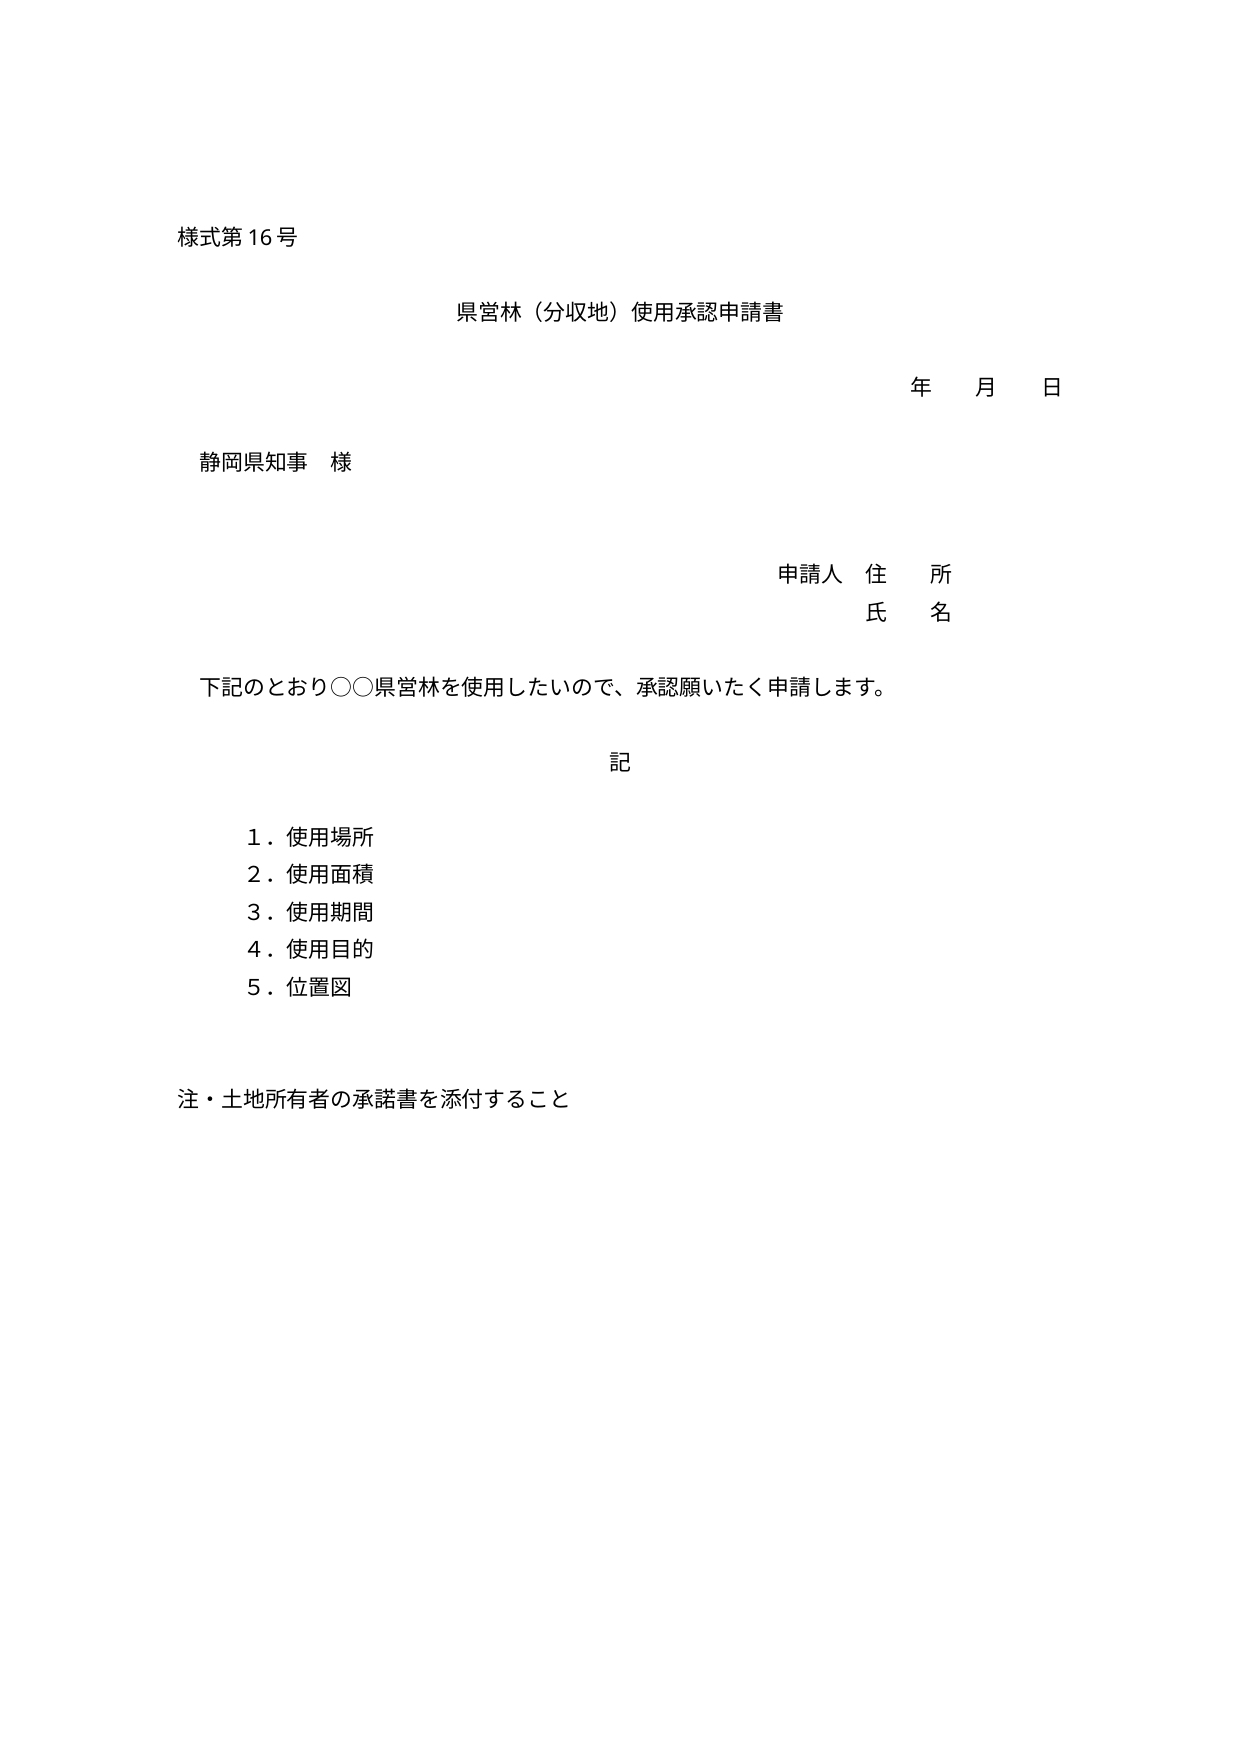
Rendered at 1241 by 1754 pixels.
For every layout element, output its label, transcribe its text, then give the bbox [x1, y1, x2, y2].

text 県営林（分収地）使用承認申請書 [177, 292, 1063, 329]
text 注・土地所有者の承諾書を添付すること [177, 1079, 1063, 1117]
text ４．使用目的 [177, 929, 1063, 967]
text 氏 名 [777, 592, 1063, 629]
text 静岡県知事 様 [177, 442, 1063, 479]
text 下記のとおり○○県営林を使用したいので、承認願いたく申請します。 [177, 667, 1063, 704]
text 申請人 住 所 [777, 554, 1063, 592]
text 年 月 日 [177, 367, 1063, 404]
text 様式第16号 [177, 217, 1063, 254]
text １．使用場所 [177, 817, 1063, 854]
text ５．位置図 [177, 967, 1063, 1004]
text ２．使用面積 [177, 854, 1063, 892]
subtitle 記 [177, 742, 1063, 779]
text ３．使用期間 [177, 892, 1063, 929]
